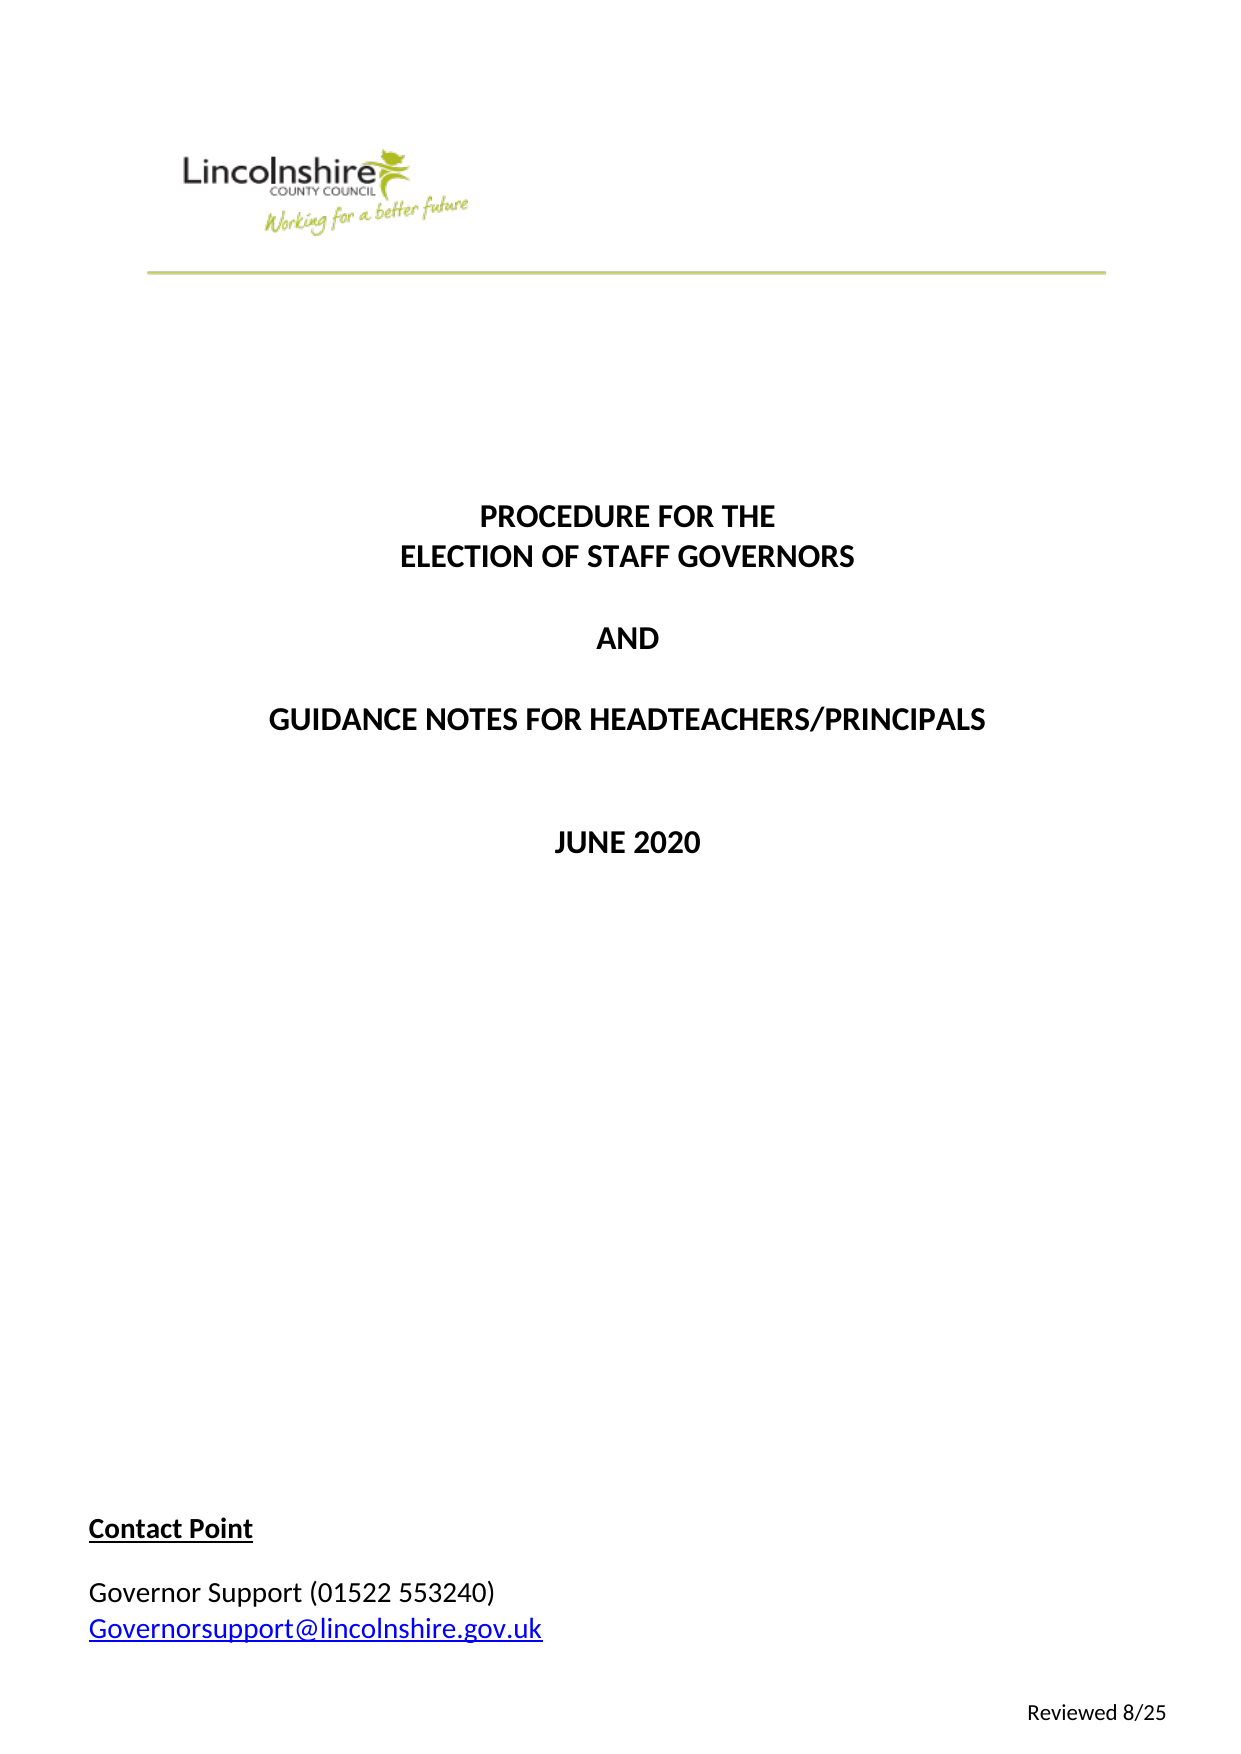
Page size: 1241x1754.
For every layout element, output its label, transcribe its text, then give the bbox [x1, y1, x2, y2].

text JUNE 2020 [89, 821, 1167, 861]
text GUIDANCE NOTES FOR HEADTEACHERS/PRINCIPALS [89, 698, 1167, 739]
text Governorsupport@lincolnshire.gov.uk [89, 1610, 1167, 1646]
text AND [89, 617, 1167, 658]
text PROCEDURE FOR THE [89, 495, 1167, 536]
text Governor Support (01522 553240) [89, 1574, 1167, 1610]
text Contact Point [89, 1511, 1167, 1546]
text ELECTION OF STAFF GOVERNORS [89, 536, 1167, 576]
